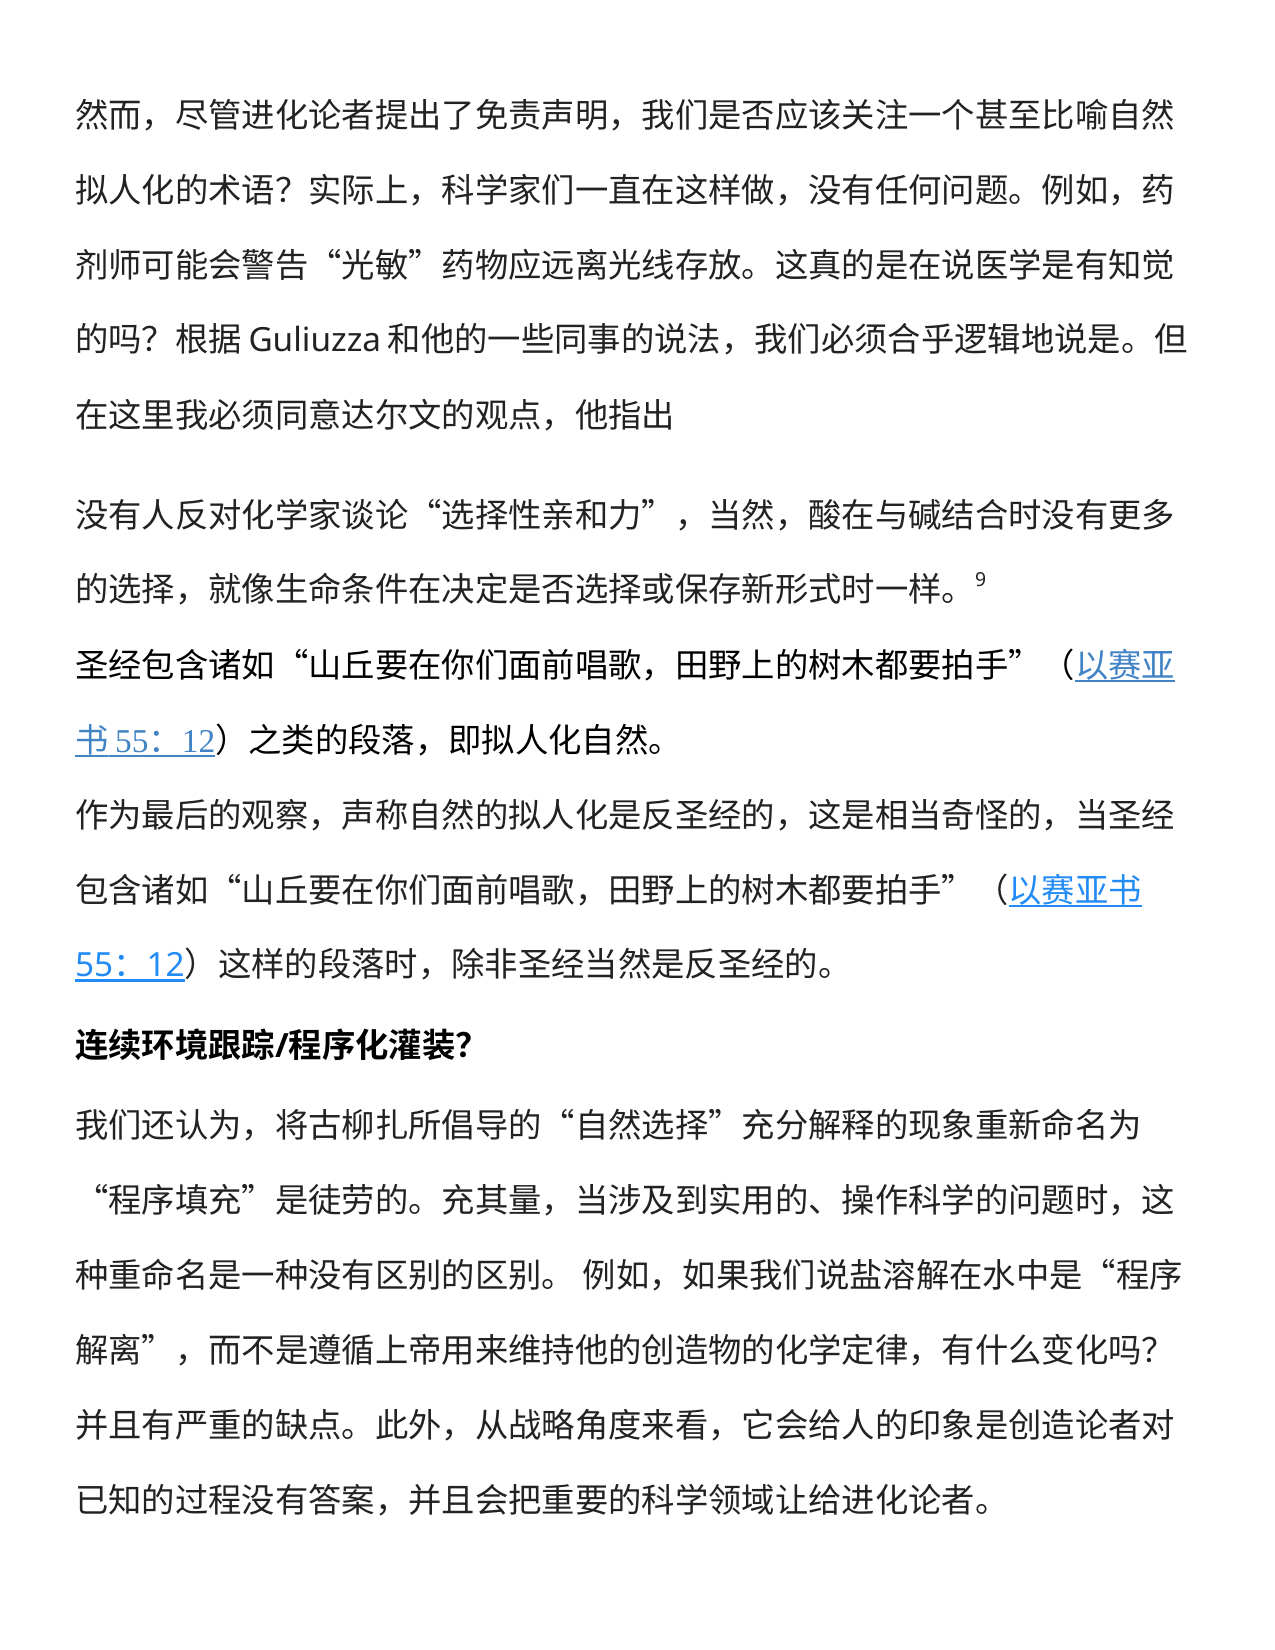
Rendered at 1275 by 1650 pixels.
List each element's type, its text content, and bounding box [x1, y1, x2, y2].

text 没有人反对化学家谈论“选择性亲和力”，当然，酸在与碱结合时没有更多的选择，就像生命条件在决定是否选择或保存新形式时一样。9 [75, 475, 1200, 625]
text 连续环境跟踪/程序化灌装？ [75, 1005, 1200, 1080]
text 我们还认为，将古柳扎所倡导的“自然选择”充分解释的现象重新命名为“程序填充”是徒劳的。充其量，当涉及到实用的、操作科学的问题时，这种重命名是一种没有区别的区别。 例如，如果我们说盐溶解在水中是“程序解离”，而不是遵循上帝用来维持他的创造物的化学定律，有什么变化吗？并且有严重的缺点。此外，从战略角度来看，它会给人的印象是创造论者对已知的过程没有答案，并且会把重要的科学领域让给进化论者。 [75, 1085, 1200, 1535]
text 然而，尽管进化论者提出了免责声明，我们是否应该关注一个甚至比喻自然拟人化的术语？实际上，科学家们一直在这样做，没有任何问题。例如，药剂师可能会警告“光敏”药物应远离光线存放。这真的是在说医学是有知觉的吗？根据Guliuzza和他的一些同事的说法，我们必须合乎逻辑地说是。但在这里我必须同意达尔文的观点，他指出 [75, 75, 1200, 450]
text 作为最后的观察，声称自然的拟人化是反圣经的，这是相当奇怪的，当圣经包含诸如“山丘要在你们面前唱歌，田野上的树木都要拍手”（以赛亚书55：12）这样的段落时，除非圣经当然是反圣经的。 [75, 775, 1200, 1000]
text 圣经包含诸如“山丘要在你们面前唱歌，田野上的树木都要拍手”（以赛亚书55：12）之类的段落，即拟人化自然。 [75, 625, 1200, 775]
